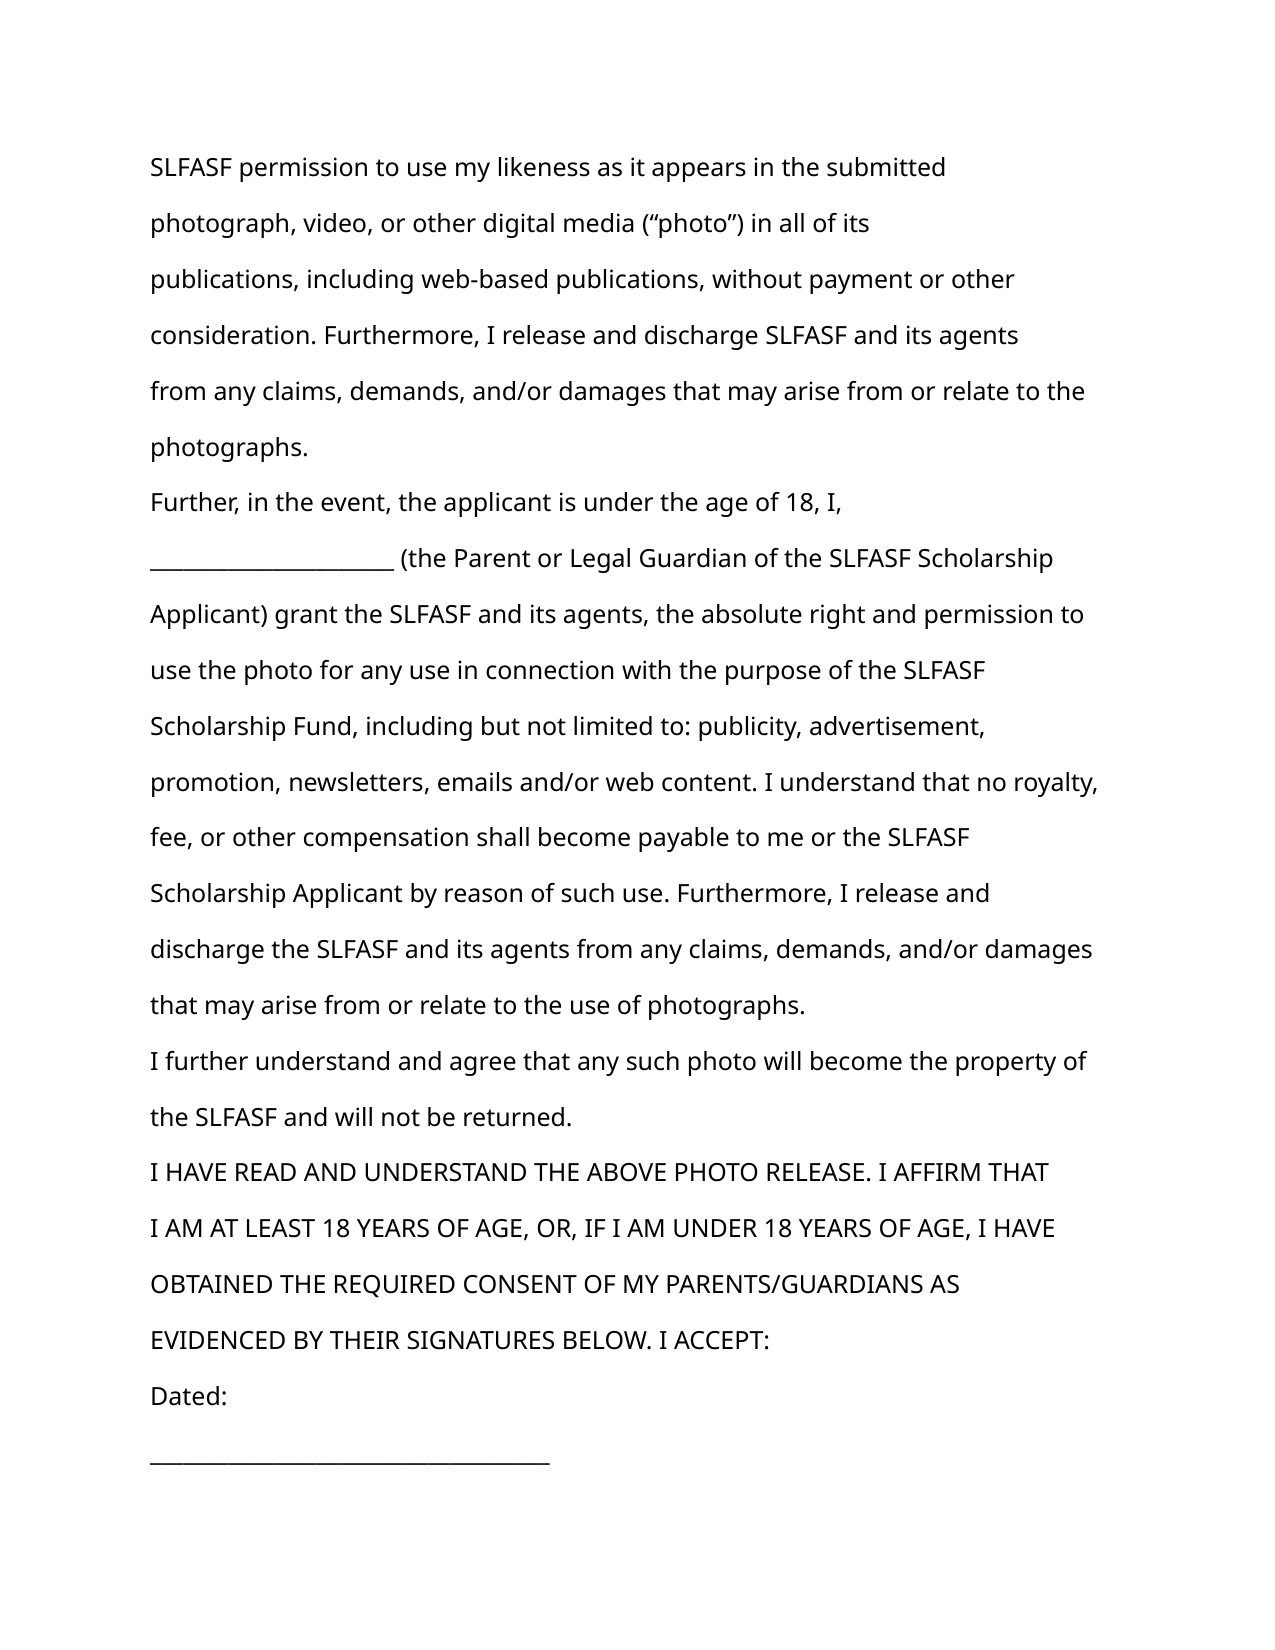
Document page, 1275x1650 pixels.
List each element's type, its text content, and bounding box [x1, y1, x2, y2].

text photographs. [150, 429, 1125, 463]
text I AM AT LEAST 18 YEARS OF AGE, OR, IF I AM UNDER 18 YEARS OF AGE, I HAVE [150, 1211, 1125, 1245]
text Scholarship Applicant by reason of such use. Furthermore, I release and [150, 876, 1125, 910]
text use the photo for any use in connection with the purpose of the SLFASF [150, 652, 1125, 687]
text I further understand and agree that any such photo will become the property of [150, 1043, 1125, 1077]
text from any claims, demands, and/or damages that may arise from or relate to the [150, 373, 1125, 407]
text promotion, newsletters, emails and/or web content. I understand that no royalty, [150, 764, 1125, 798]
text ______________________ (the Parent or Legal Guardian of the SLFASF Scholarship [150, 541, 1125, 575]
text SLFASF permission to use my likeness as it appears in the submitted [150, 150, 1125, 184]
text I HAVE READ AND UNDERSTAND THE ABOVE PHOTO RELEASE. I AFFIRM THAT [150, 1155, 1125, 1189]
text the SLFASF and will not be returned. [150, 1099, 1125, 1133]
text ____________________________________ [150, 1434, 1125, 1468]
text publications, including web-based publications, without payment or other [150, 262, 1125, 296]
text discharge the SLFASF and its agents from any claims, demands, and/or damages [150, 932, 1125, 966]
text Dated: [150, 1378, 1125, 1412]
text Further, in the event, the applicant is under the age of 18, I, [150, 485, 1125, 519]
text Applicant) grant the SLFASF and its agents, the absolute right and permission to [150, 597, 1125, 631]
text fee, or other compensation shall become payable to me or the SLFASF [150, 820, 1125, 854]
text EVIDENCED BY THEIR SIGNATURES BELOW. I ACCEPT: [150, 1322, 1125, 1357]
text photograph, video, or other digital media (“photo”) in all of its [150, 206, 1125, 240]
text consideration. Furthermore, I release and discharge SLFASF and its agents [150, 317, 1125, 352]
text OBTAINED THE REQUIRED CONSENT OF MY PARENTS/GUARDIANS AS [150, 1267, 1125, 1301]
text Scholarship Fund, including but not limited to: publicity, advertisement, [150, 708, 1125, 742]
text that may arise from or relate to the use of photographs. [150, 987, 1125, 1022]
